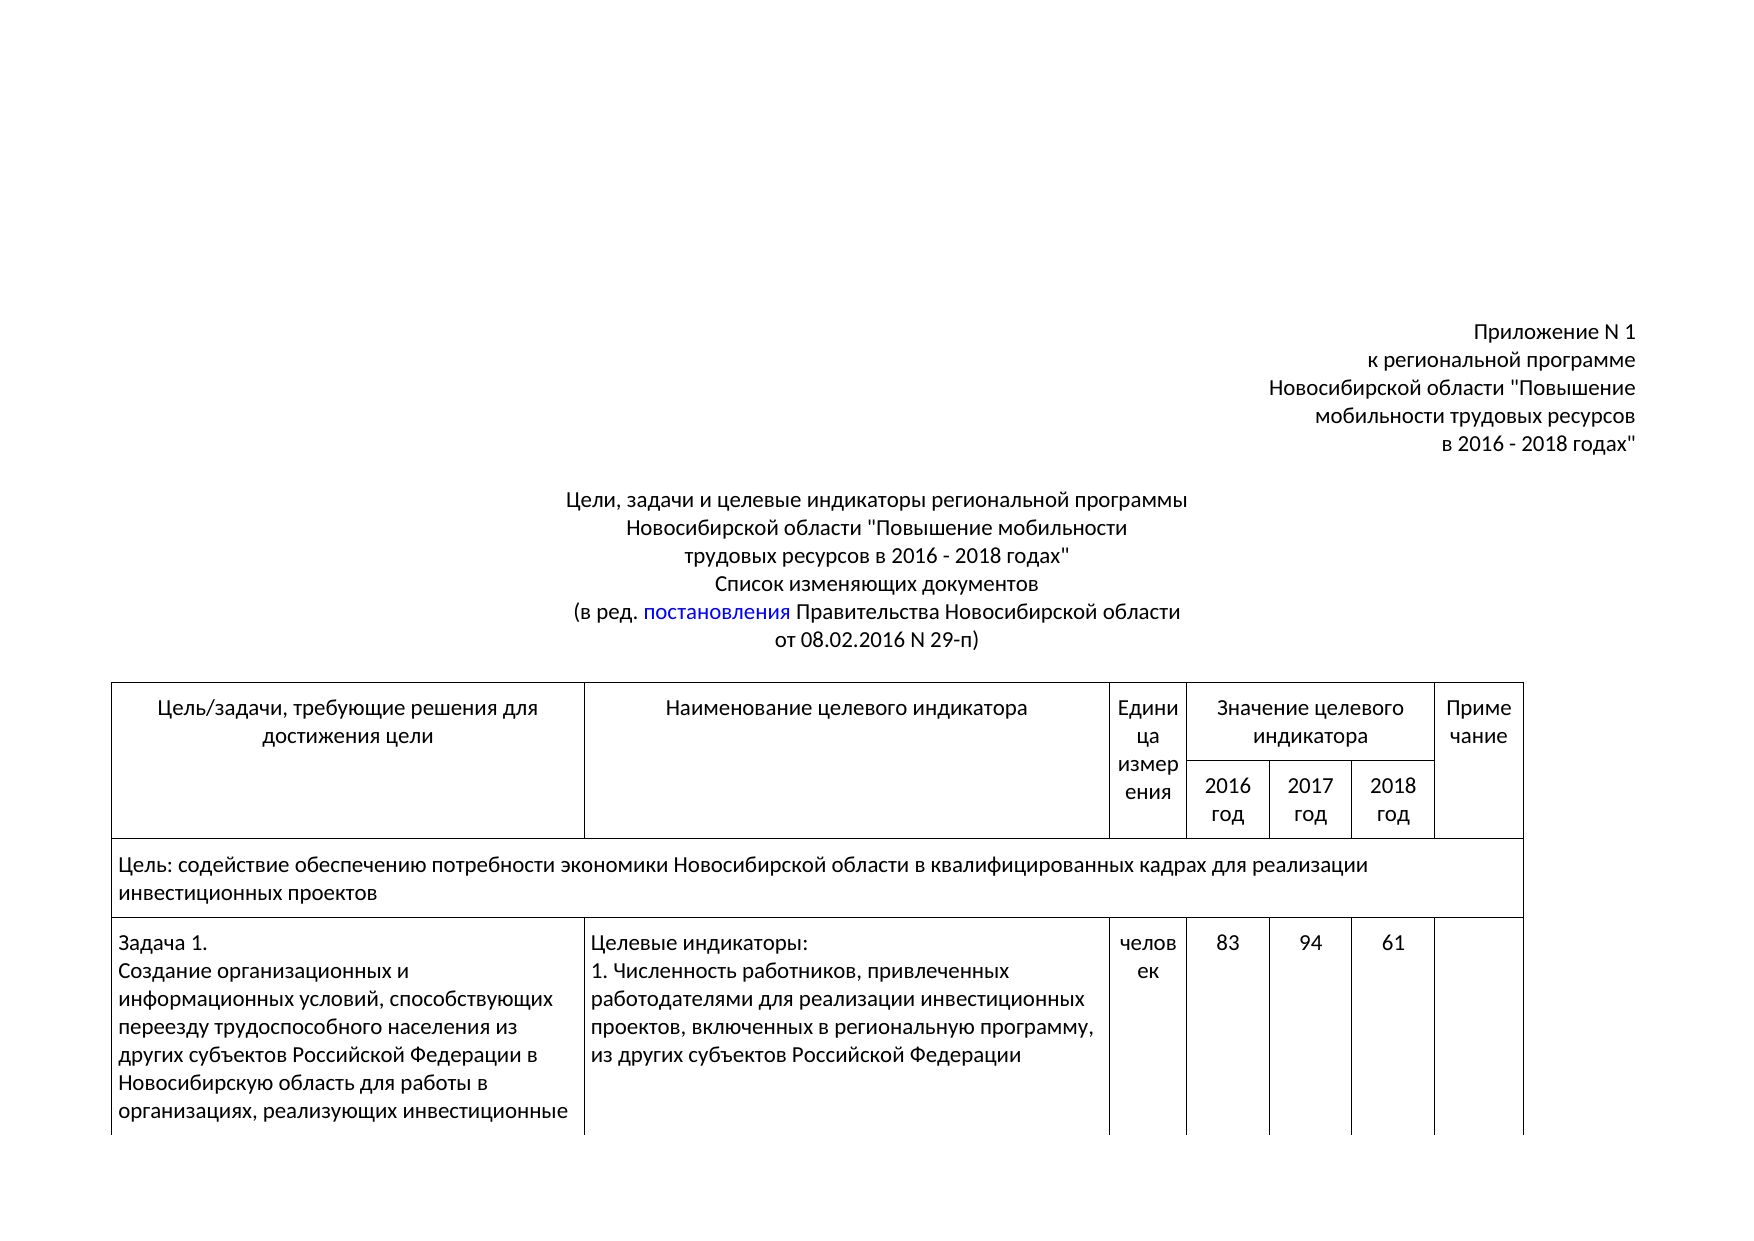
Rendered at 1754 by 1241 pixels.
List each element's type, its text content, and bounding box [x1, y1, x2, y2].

text Приложение N 1 [118, 317, 1636, 345]
text (в ред. постановления Правительства Новосибирской области [118, 597, 1636, 626]
table_cell 2016 год [1187, 761, 1269, 838]
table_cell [112, 918, 584, 1135]
table_header Наименование целевого индикатора [585, 683, 1109, 838]
text Новосибирской области "Повышение мобильности [118, 513, 1636, 541]
table_header Примечание [1435, 683, 1523, 838]
text Новосибирской области "Повышение [118, 373, 1636, 401]
text Цели, задачи и целевые индикаторы региональной программы [118, 485, 1636, 513]
table_header Единица измерения [1110, 683, 1186, 838]
text к региональной программе [118, 345, 1636, 373]
table_cell 61 [1352, 918, 1434, 1135]
table_cell 2017 год [1270, 761, 1351, 838]
table_header Цель/задачи, требующие решения для достижения цели [112, 683, 584, 838]
table_cell [1435, 918, 1523, 1135]
table_header Значение целевого индикатора [1187, 683, 1434, 760]
text мобильности трудовых ресурсов [118, 401, 1636, 429]
table_cell 2018 год [1352, 761, 1434, 838]
text от 08.02.2016 N 29-п) [118, 626, 1636, 653]
text в 2016 - 2018 годах" [118, 429, 1636, 457]
table_cell 94 [1270, 918, 1351, 1135]
table_cell человек [1110, 918, 1186, 1135]
table_cell 83 [1187, 918, 1269, 1135]
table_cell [585, 918, 1109, 1135]
text трудовых ресурсов в 2016 - 2018 годах" [118, 541, 1636, 569]
text Список изменяющих документов [118, 569, 1636, 597]
table_cell Цель: содействие обеспечению потребности экономики Новосибирской области в квалифицированных кадрах для реализации инвестиционных проектов [112, 839, 1523, 917]
